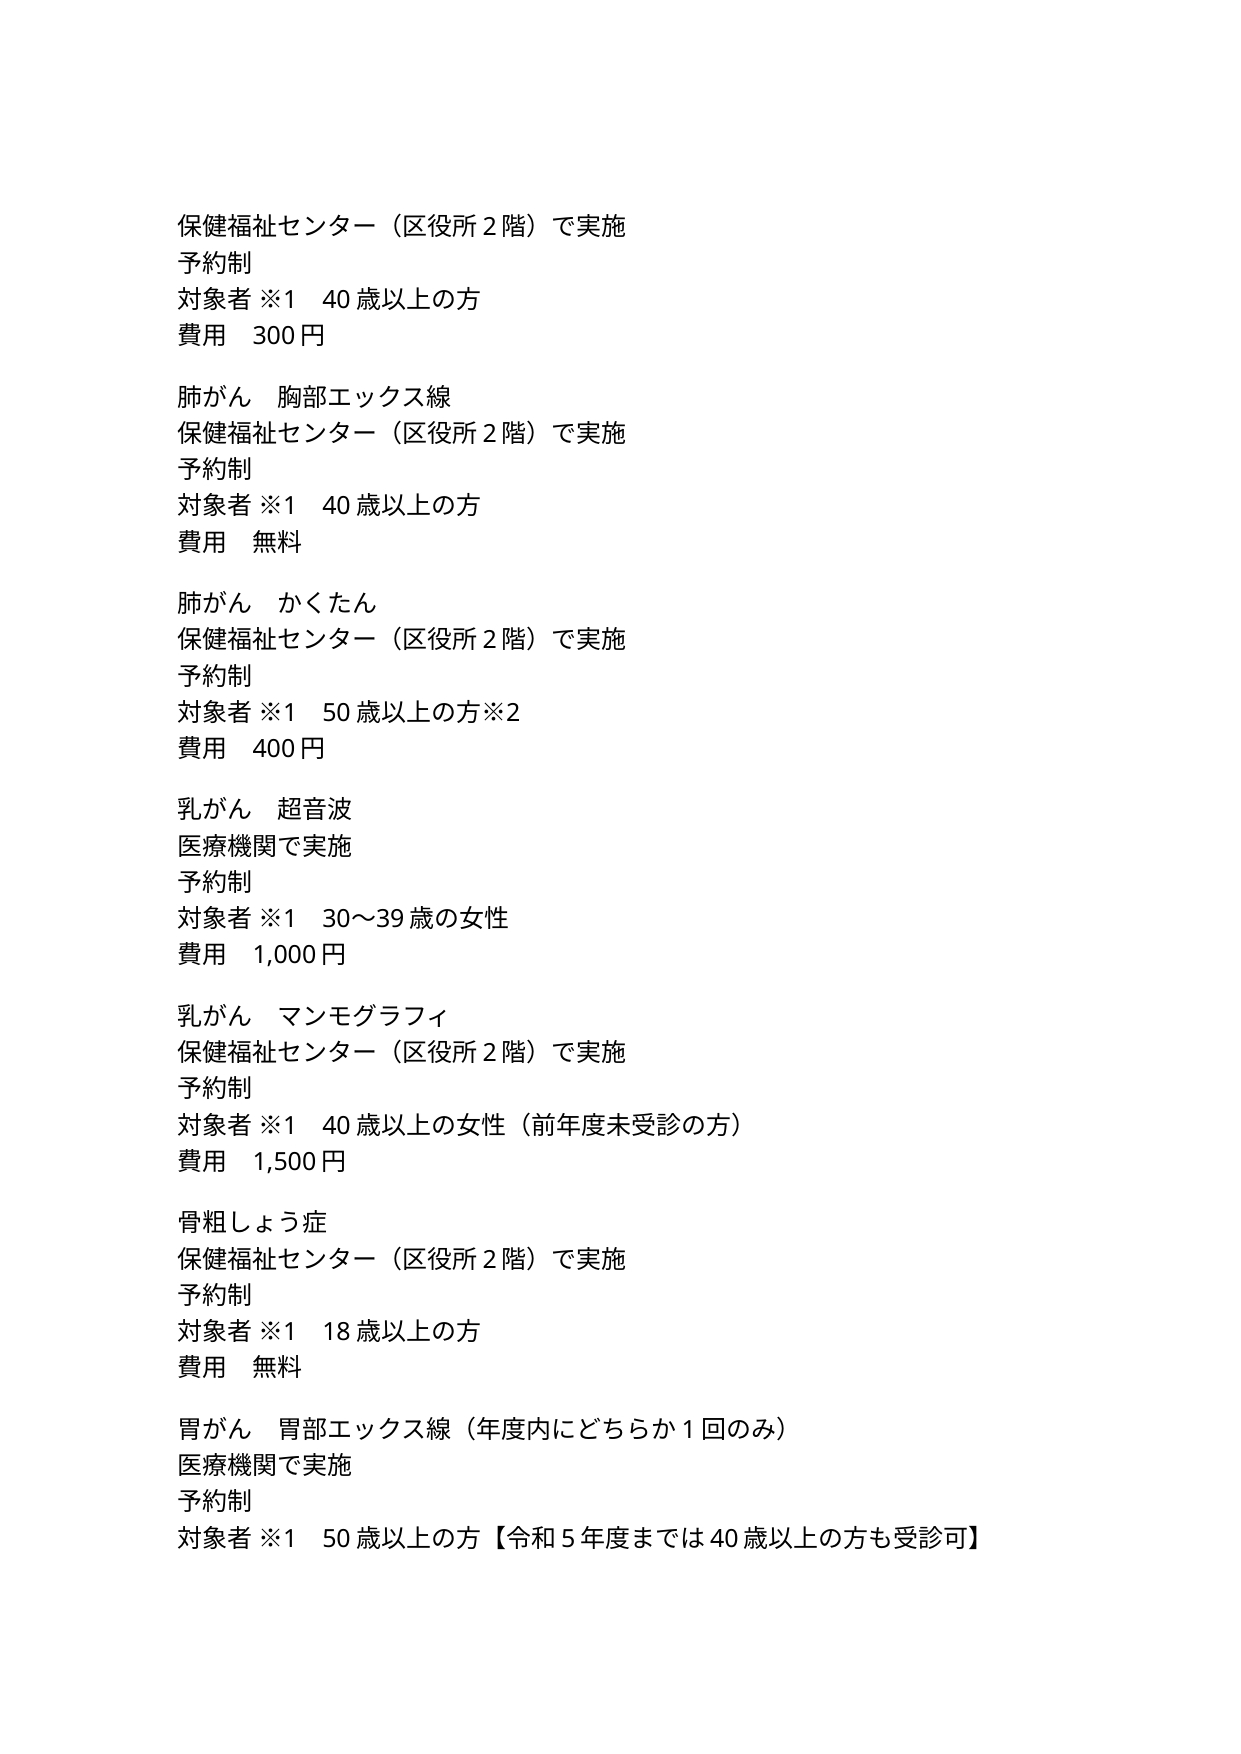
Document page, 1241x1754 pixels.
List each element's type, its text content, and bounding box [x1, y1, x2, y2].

text 肺がん かくたん [177, 583, 1063, 620]
text 予約制 [177, 1069, 1063, 1105]
text 医療機関で実施 [177, 826, 1063, 862]
text 保健福祉センター（区役所2階）で実施 [177, 620, 1063, 656]
text 肺がん 胸部エックス線 [177, 377, 1063, 413]
text 対象者 ※1 18歳以上の方 [177, 1312, 1063, 1348]
text 対象者 ※1 50歳以上の方【令和5年度までは40歳以上の方も受診可】 [177, 1518, 1063, 1554]
text 費用 400円 [177, 728, 1063, 765]
text 保健福祉センター（区役所2階）で実施 [177, 1033, 1063, 1069]
text 対象者 ※1 40歳以上の女性（前年度未受診の方） [177, 1105, 1063, 1141]
text 予約制 [177, 862, 1063, 899]
text 費用 300円 [177, 316, 1063, 352]
text 保健福祉センター（区役所2階）で実施 [177, 413, 1063, 449]
text 医療機関で実施 [177, 1446, 1063, 1482]
text 保健福祉センター（区役所2階）で実施 [177, 1239, 1063, 1275]
text 費用 無料 [177, 522, 1063, 558]
text 予約制 [177, 1275, 1063, 1312]
text 乳がん 超音波 [177, 790, 1063, 826]
text 胃がん 胃部エックス線（年度内にどちらか1回のみ） [177, 1409, 1063, 1446]
text 費用 1,000円 [177, 935, 1063, 971]
text 対象者 ※1 30～39歳の女性 [177, 899, 1063, 935]
text 骨粗しょう症 [177, 1203, 1063, 1239]
text 費用 無料 [177, 1348, 1063, 1384]
text 対象者 ※1 40歳以上の方 [177, 486, 1063, 522]
text 対象者 ※1 50歳以上の方※2 [177, 692, 1063, 728]
text 費用 1,500円 [177, 1141, 1063, 1178]
text 保健福祉センター（区役所2階）で実施 [177, 207, 1063, 243]
text 予約制 [177, 1482, 1063, 1518]
text 予約制 [177, 243, 1063, 279]
text 乳がん マンモグラフィ [177, 996, 1063, 1033]
text 予約制 [177, 449, 1063, 486]
text 予約制 [177, 656, 1063, 692]
text 対象者 ※1 40歳以上の方 [177, 279, 1063, 316]
